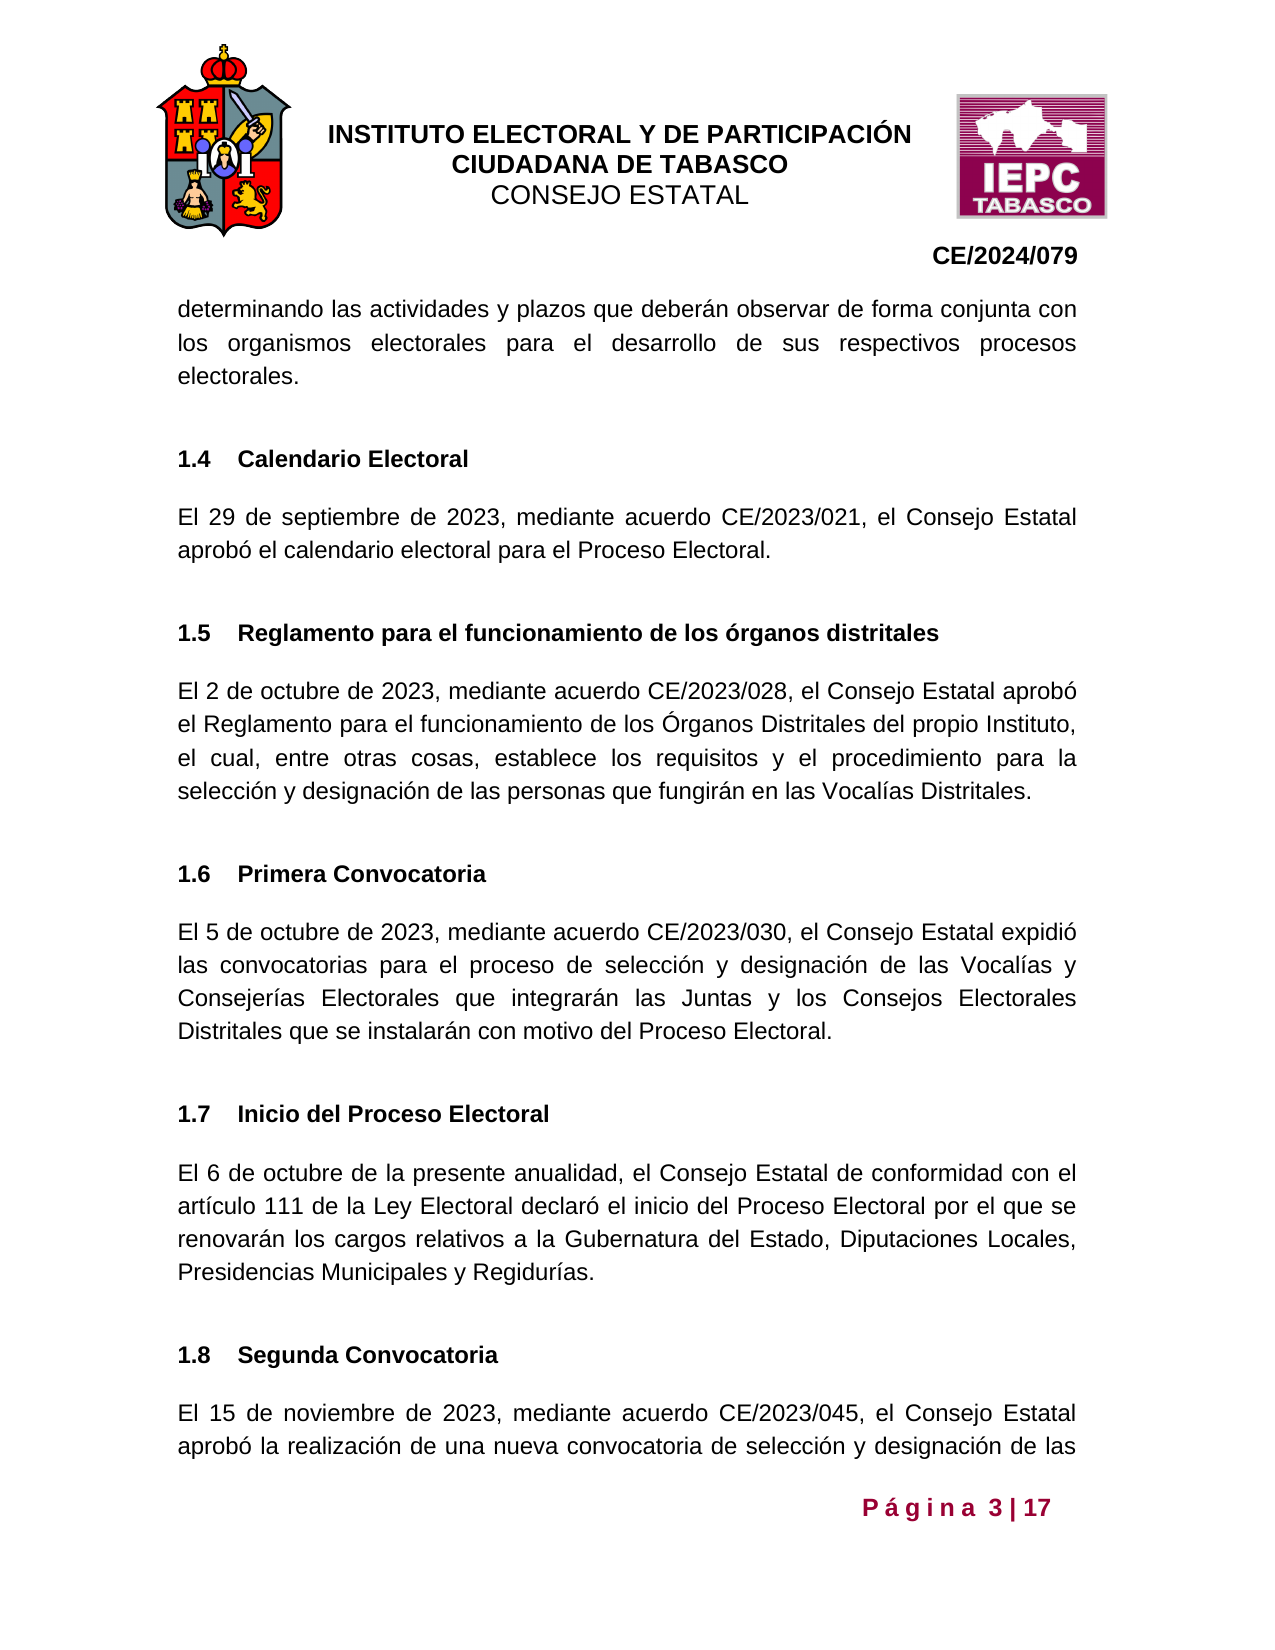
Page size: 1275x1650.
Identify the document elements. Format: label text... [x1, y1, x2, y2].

text El 2 de octubre de 2023, mediante acuerdo CE/2023/028, el Consejo Estatal aprobó el Reglamento para el funcionamiento de los Órganos Distritales del propio Instituto, el cual, entre otras cosas, establece los requisitos y el procedimiento para la selección y designación de las personas que fungirán en las Vocalías Distritales. [177, 677, 1078, 804]
text El 5 de octubre de 2023, mediante acuerdo CE/2023/030, el Consejo Estatal expidió las convocatorias para el proceso de selección y designación de las Vocalías y Consejerías Electorales que integrarán las Juntas y los Consejos Electorales Distritales que se instalarán con motivo del Proceso Electoral. [177, 918, 1078, 1045]
subtitle Primera Convocatoria [177, 860, 1078, 887]
text El 29 de septiembre de 2023, mediante acuerdo CE/2023/021, el Consejo Estatal aprobó el calendario electoral para el Proceso Electoral. [177, 503, 1078, 564]
subtitle Calendario Electoral [177, 445, 1078, 472]
picture [956, 94, 1108, 219]
text El 6 de octubre de la presente anualidad, el Consejo Estatal de conformidad con el artículo 111 de la Ley Electoral declaró el inicio del Proceso Electoral por el que se renovarán los cargos relativos a la Gubernatura del Estado, Diputaciones Locales, Presidencias Municipales y Regidurías. [177, 1158, 1078, 1286]
subtitle Reglamento para el funcionamiento de los órganos distritales [177, 619, 1078, 647]
picture [147, 44, 295, 241]
subtitle Segunda Convocatoria [177, 1341, 1078, 1369]
subtitle Inicio del Proceso Electoral [177, 1100, 1078, 1128]
